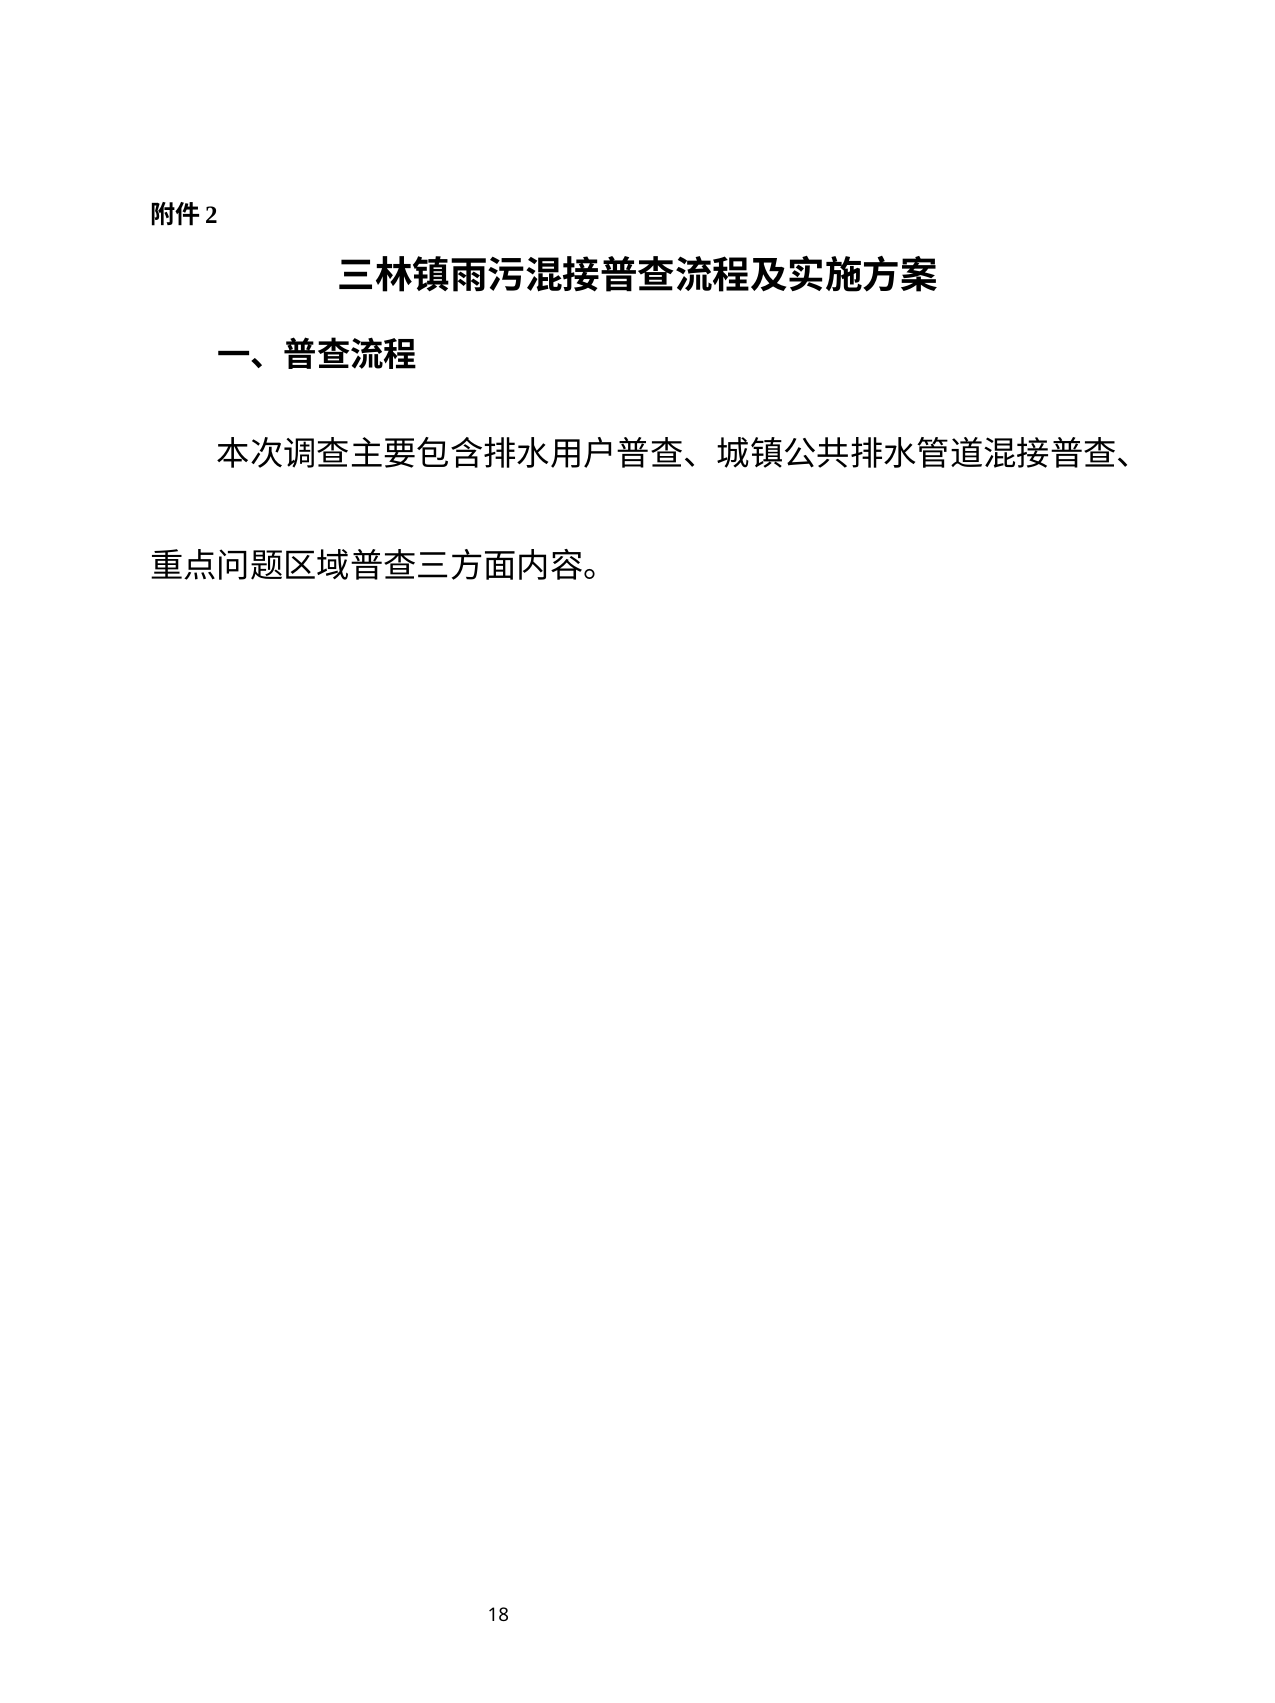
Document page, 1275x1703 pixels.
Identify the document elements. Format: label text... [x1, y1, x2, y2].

text 一、普查流程 [150, 312, 1125, 392]
text 本次调查主要包含排水用户普查、城镇公共排水管道混接普查、重点问题区域普查三方面内容。 [150, 411, 1125, 603]
text 三林镇雨污混接普查流程及实施方案 [150, 233, 1125, 312]
text 附件2 [150, 193, 1125, 233]
